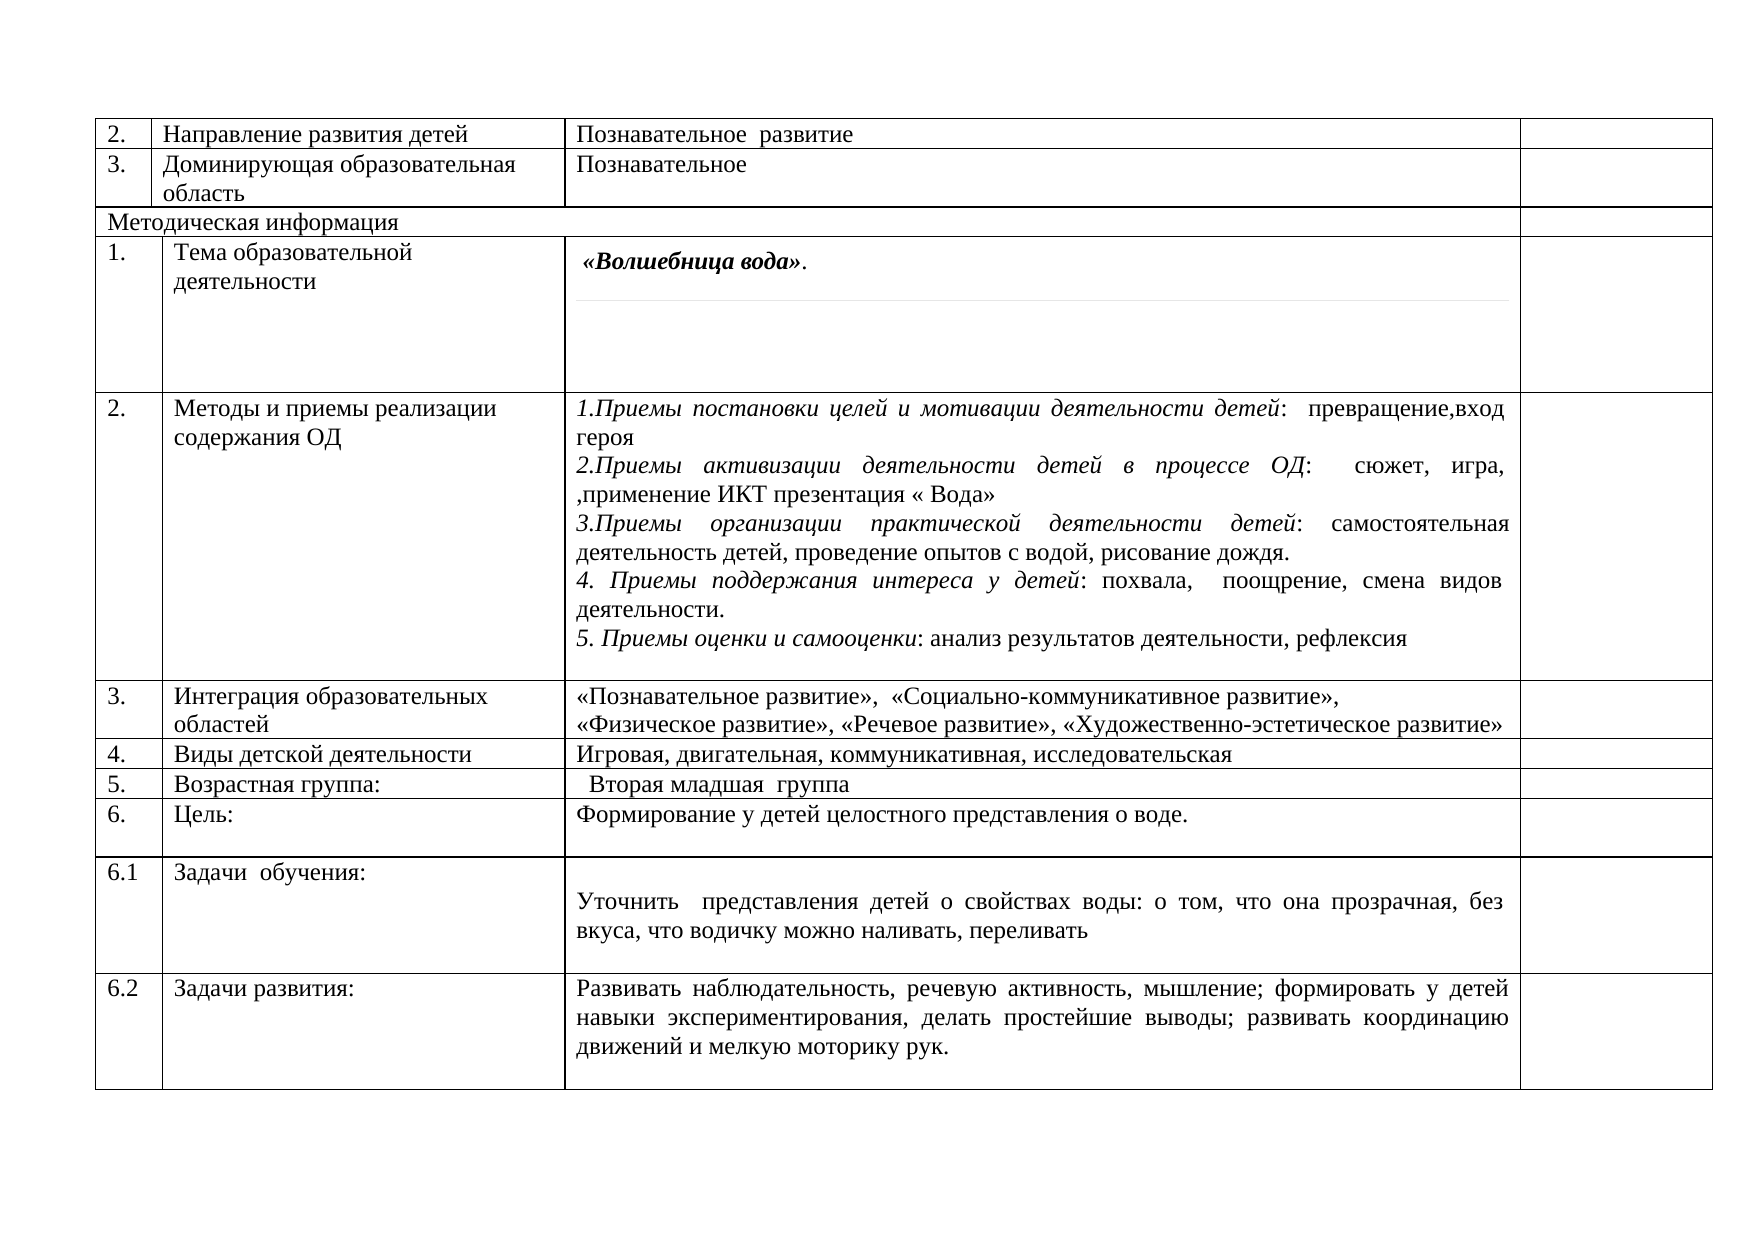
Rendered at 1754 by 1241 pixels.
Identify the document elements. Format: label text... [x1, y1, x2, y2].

table_cell Интеграция образовательных областей [163, 681, 564, 738]
table_cell 3. [96, 681, 162, 738]
table_cell 2. [96, 393, 162, 680]
table_cell [1521, 149, 1712, 206]
table_cell 1. [96, 237, 162, 392]
table_cell [1521, 858, 1712, 972]
table_cell Задачи обучения: [163, 858, 564, 972]
table_cell Формирование у детей целостного представления о воде. [566, 799, 1520, 856]
table_cell [1521, 799, 1712, 856]
table_cell [1521, 237, 1712, 392]
table_cell [1521, 739, 1712, 768]
table_cell 3. [96, 149, 151, 206]
table_cell 1.Приемы постановки целей и мотивации деятельности детей: превращение,вход героя 2.Приемы активизации деятельности детей в процессе ОД: сюжет, игра, ,применение ИКТ презентация « Вода» 3.Приемы организации практической деятельности детей: самостоятельная деятельность детей, проведение опытов с водой, рисование дождя. 4. Приемы поддержания интереса у детей: похвала, поощрение, смена видов деятельности. 5. Приемы оценки и самооценки: анализ результатов деятельности, рефлексия [566, 393, 1520, 680]
table_cell «Познавательное развитие», «Социально-коммуникативное развитие», «Физическое развитие», «Речевое развитие», «Художественно-эстетическое развитие» [566, 681, 1520, 738]
table_cell Цель: [163, 799, 564, 856]
table_cell 4. [96, 739, 162, 768]
table_cell 6.2 [96, 974, 162, 1088]
table_cell [1521, 208, 1712, 236]
table_cell Игровая, двигательная, коммуникативная, исследовательская [566, 739, 1520, 768]
table_cell 6. [96, 799, 162, 856]
table_cell Методы и приемы реализации содержания ОД [163, 393, 564, 680]
table_cell [1521, 393, 1712, 680]
table_cell Вторая младшая группа [566, 769, 1520, 798]
table_cell Доминирующая образовательная область [152, 149, 564, 206]
table_cell Задачи развития: [163, 974, 564, 1088]
table_cell Виды детской деятельности [163, 739, 564, 768]
table_cell «Волшебница вода». [566, 237, 1520, 392]
table_cell [1521, 681, 1712, 738]
table_cell [1521, 769, 1712, 798]
table_cell Возрастная группа: [163, 769, 564, 798]
table_cell Уточнить представления детей о свойствах воды: о том, что она прозрачная, без вкуса, что водичку можно наливать, переливать [566, 858, 1520, 972]
table_cell [1521, 119, 1712, 148]
table_cell Познавательное развитие [566, 119, 1520, 148]
table_cell Познавательное [566, 149, 1520, 206]
table_cell Направление развития детей [152, 119, 564, 148]
table_cell [1521, 974, 1712, 1088]
table_cell Развивать наблюдательность, речевую активность, мышление; формировать у детей навыки экспериментирования, делать простейшие выводы; развивать координацию движений и мелкую моторику рук. [566, 974, 1520, 1088]
table_cell Тема образовательной деятельности [163, 237, 564, 392]
table_cell 6.1 [96, 858, 162, 972]
table_cell 5. [96, 769, 162, 798]
table_cell 2. [96, 119, 151, 148]
table_cell Методическая информация [96, 208, 1520, 236]
